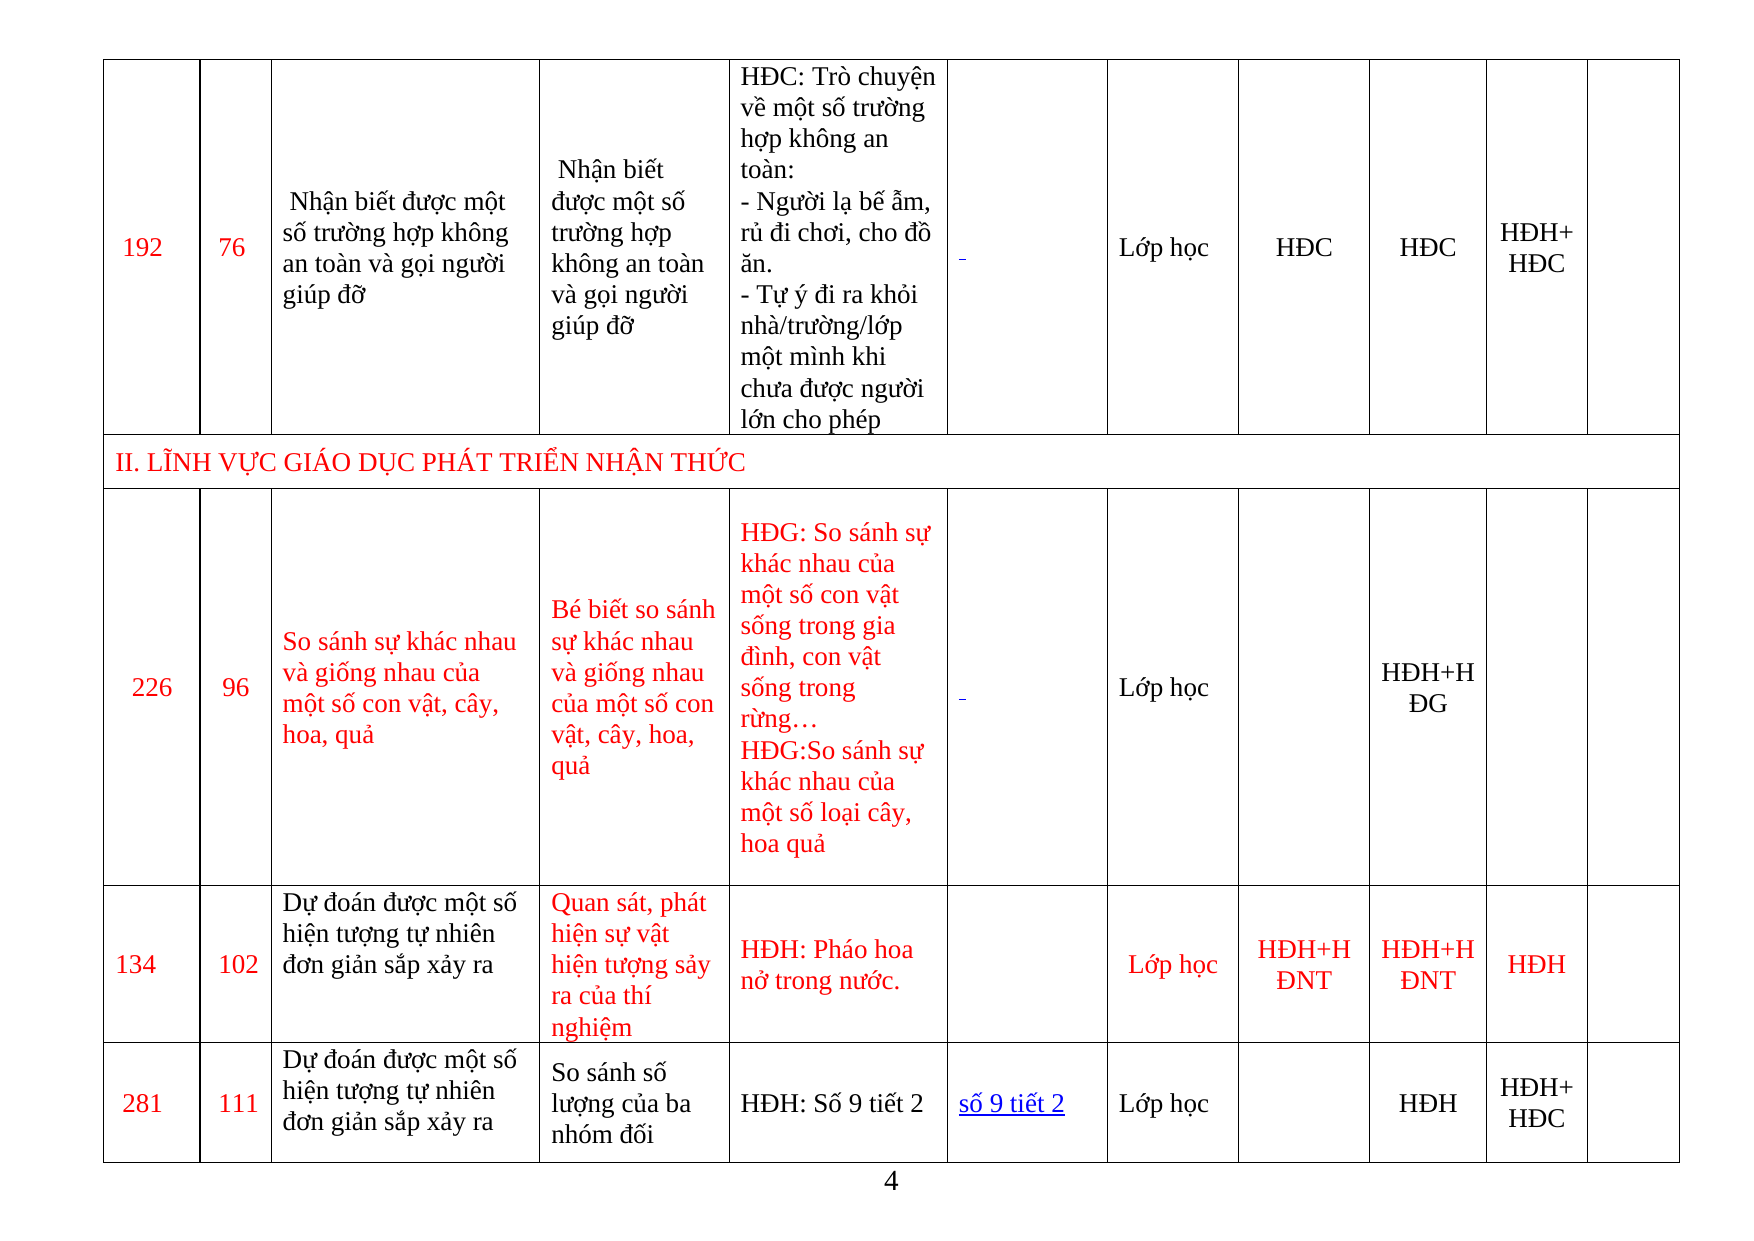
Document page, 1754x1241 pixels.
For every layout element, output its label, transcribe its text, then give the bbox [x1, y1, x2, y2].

table_cell Nhận biết được một số trường hợp không an toàn và gọi người giúp đỡ [272, 60, 539, 434]
table_cell [1588, 1043, 1679, 1162]
table_cell 102 [201, 886, 271, 1042]
table_cell Lớp học [1108, 60, 1238, 434]
table_cell HĐH+HĐG [1370, 489, 1486, 885]
table_cell HĐH [1370, 1043, 1486, 1162]
table_cell Lớp học [1108, 1043, 1238, 1162]
table_cell [948, 60, 1107, 434]
table_cell HĐH: Số 9 tiết 2 [730, 1043, 947, 1162]
table_cell HĐH [1487, 886, 1587, 1042]
table_cell [1588, 886, 1679, 1042]
table_cell II. LĨNH VỰC GIÁO DỤC PHÁT TRIỂN NHẬN THỨC [104, 435, 1679, 488]
table_cell HĐH: Pháo hoa nở trong nước. [730, 886, 947, 1042]
table_cell HĐH+HĐC [1487, 1043, 1587, 1162]
table_cell HĐG: So sánh sự khác nhau của một số con vật sống trong gia đình, con vật sống trong rừng… HĐG:So sánh sự khác nhau của một số loại cây, hoa quả [730, 489, 947, 885]
table_cell 111 [201, 1043, 271, 1162]
table_cell 96 [201, 489, 271, 885]
table_cell [1239, 489, 1369, 885]
table_cell HĐC: Trò chuyện về một số trường hợp không an toàn: - Người lạ bế ẫm, rủ đi chơi, cho đồ ăn. - Tự ý đi ra khỏi nhà/trường/lớp một mình khi chưa được người lớn cho phép [730, 60, 947, 434]
table_cell [1588, 60, 1679, 434]
table_cell [948, 489, 1107, 885]
table_cell 76 [201, 60, 271, 434]
table_cell So sánh sự khác nhau và giống nhau của một số con vật, cây, hoa, quả [272, 489, 539, 885]
table_cell 281 [104, 1043, 199, 1162]
table_cell Bé biết so sánh sự khác nhau và giống nhau của một số con vật, cây, hoa, quả [540, 489, 729, 885]
table_cell HĐC [1239, 60, 1369, 434]
table_cell HĐH+HĐC [1487, 60, 1587, 434]
table_cell Lớp học [1108, 886, 1238, 1042]
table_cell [540, 1043, 729, 1162]
table_cell Dự đoán được một số hiện tượng tự nhiên đơn giản sắp xảy ra [272, 886, 539, 1042]
table_cell số 9 tiết 2 [948, 1043, 1107, 1162]
table_cell HĐC [1370, 60, 1486, 434]
table_cell 226 [104, 489, 199, 885]
table_cell [1239, 1043, 1369, 1162]
table_cell HĐH+HĐNT [1370, 886, 1486, 1042]
table_cell [1588, 489, 1679, 885]
table_cell Nhận biết được một số trường hợp không an toàn và gọi người giúp đỡ [540, 60, 729, 434]
table_cell 192 [104, 60, 199, 434]
table_cell HĐH+HĐNT [1239, 886, 1369, 1042]
table_cell [948, 886, 1107, 1042]
table_cell 134 [104, 886, 199, 1042]
table_cell [1487, 489, 1587, 885]
table_cell Lớp học [1108, 489, 1238, 885]
table_cell Quan sát, phát hiện sự vật hiện tượng sảy ra của thí nghiệm [540, 886, 729, 1042]
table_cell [272, 1043, 539, 1162]
